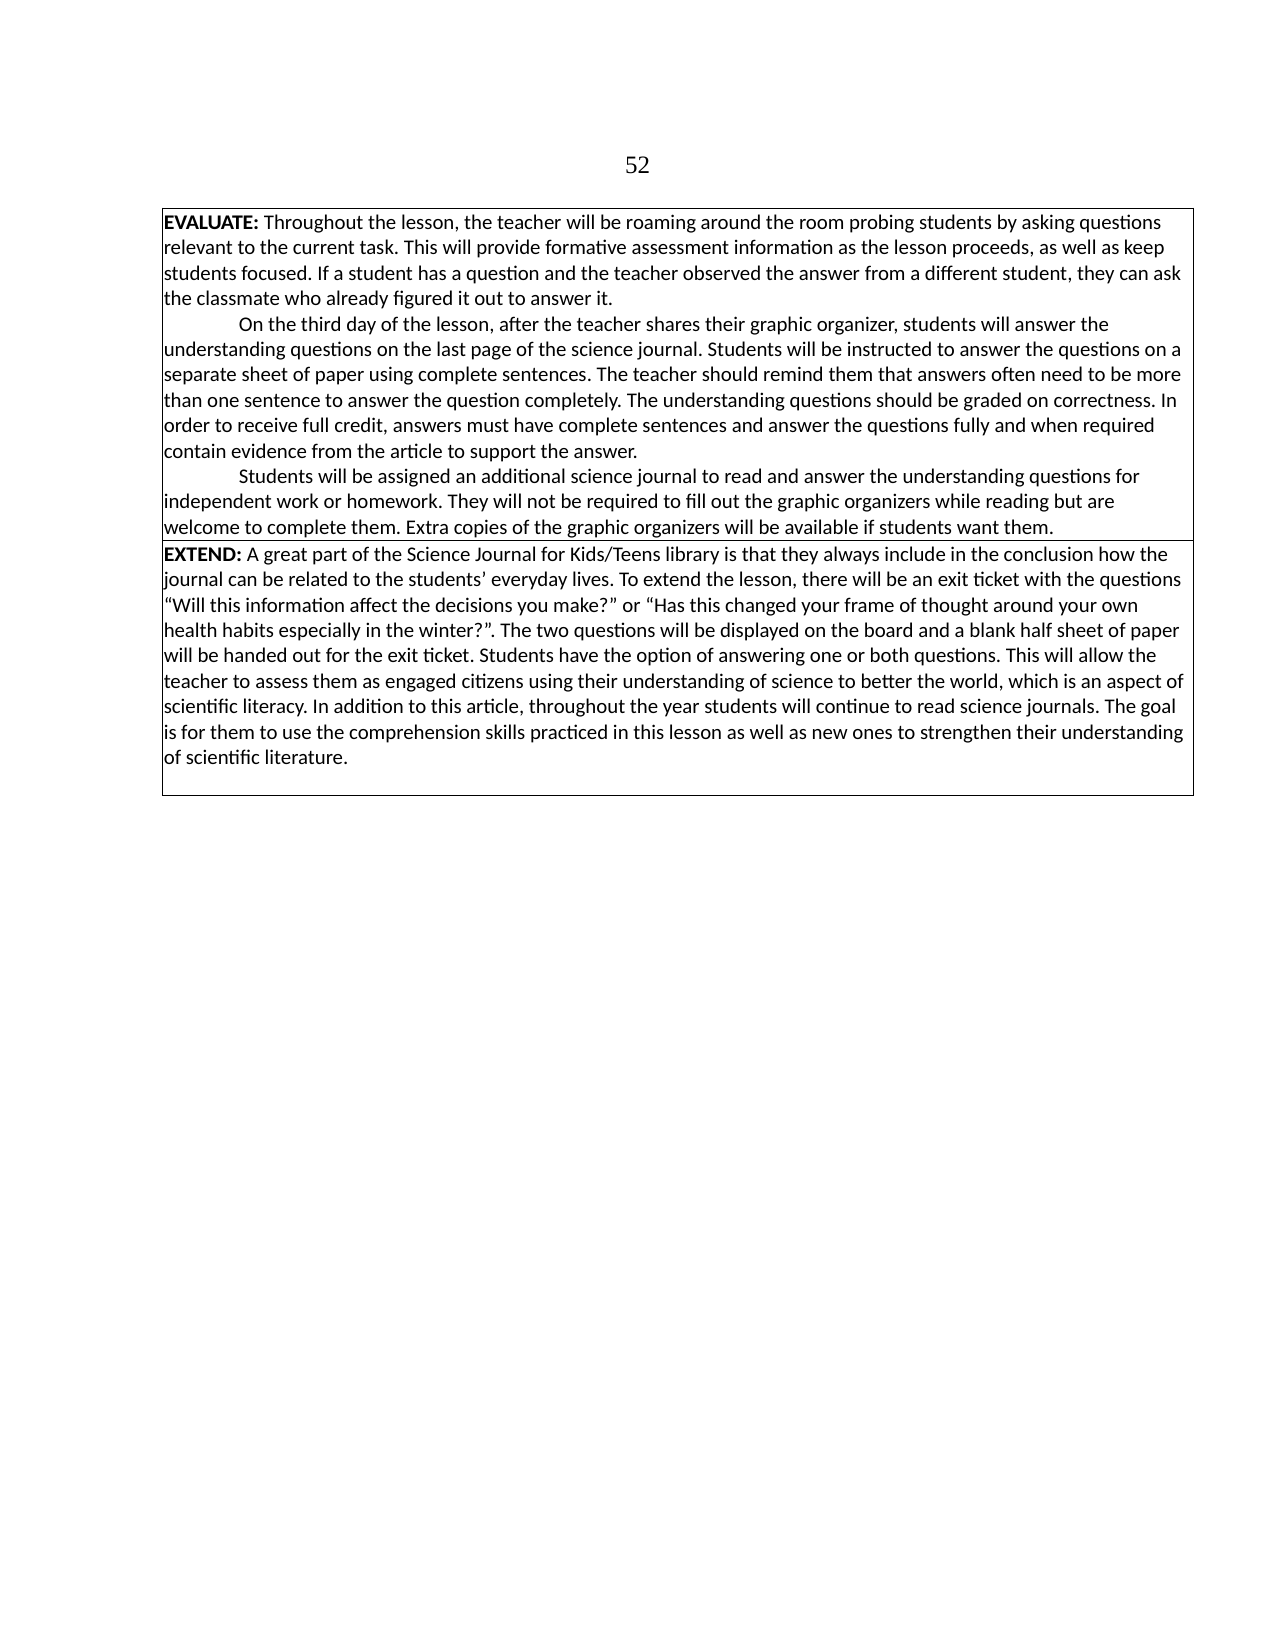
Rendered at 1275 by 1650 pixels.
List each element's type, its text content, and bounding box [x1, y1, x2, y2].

table_cell EVALUATE: Throughout the lesson, the teacher will be roaming around the room probing students by asking questions relevant to the current task. This will provide formative assessment information as the lesson proceeds, as well as keep students focused. If a student has a question and the teacher observed the answer from a different student, they can ask the classmate who already figured it out to answer it. On the third day of the lesson, after the teacher shares their graphic organizer, students will answer the understanding questions on the last page of the science journal. Students will be instructed to answer the questions on a separate sheet of paper using complete sentences. The teacher should remind them that answers often need to be more than one sentence to answer the question completely. The understanding questions should be graded on correctness. In order to receive full credit, answers must have complete sentences and answer the questions fully and when required contain evidence from the article to support the answer. Students will be assigned an additional science journal to read and answer the understanding questions for independent work or homework. They will not be required to fill out the graphic organizers while reading but are welcome to complete them. Extra copies of the graphic organizers will be available if students want them. [163, 209, 1193, 539]
table_cell EXTEND: A great part of the Science Journal for Kids/Teens library is that they always include in the conclusion how the journal can be related to the students’ everyday lives. To extend the lesson, there will be an exit ticket with the questions “Will this information affect the decisions you make?” or “Has this changed your frame of thought around your own health habits especially in the winter?”. The two questions will be displayed on the board and a blank half sheet of paper will be handed out for the exit ticket. Students have the option of answering one or both questions. This will allow the teacher to assess them as engaged citizens using their understanding of science to better the world, which is an aspect of scientific literacy. In addition to this article, throughout the year students will continue to read science journals. The goal is for them to use the comprehension skills practiced in this lesson as well as new ones to strengthen their understanding of scientific literature. [163, 541, 1193, 795]
